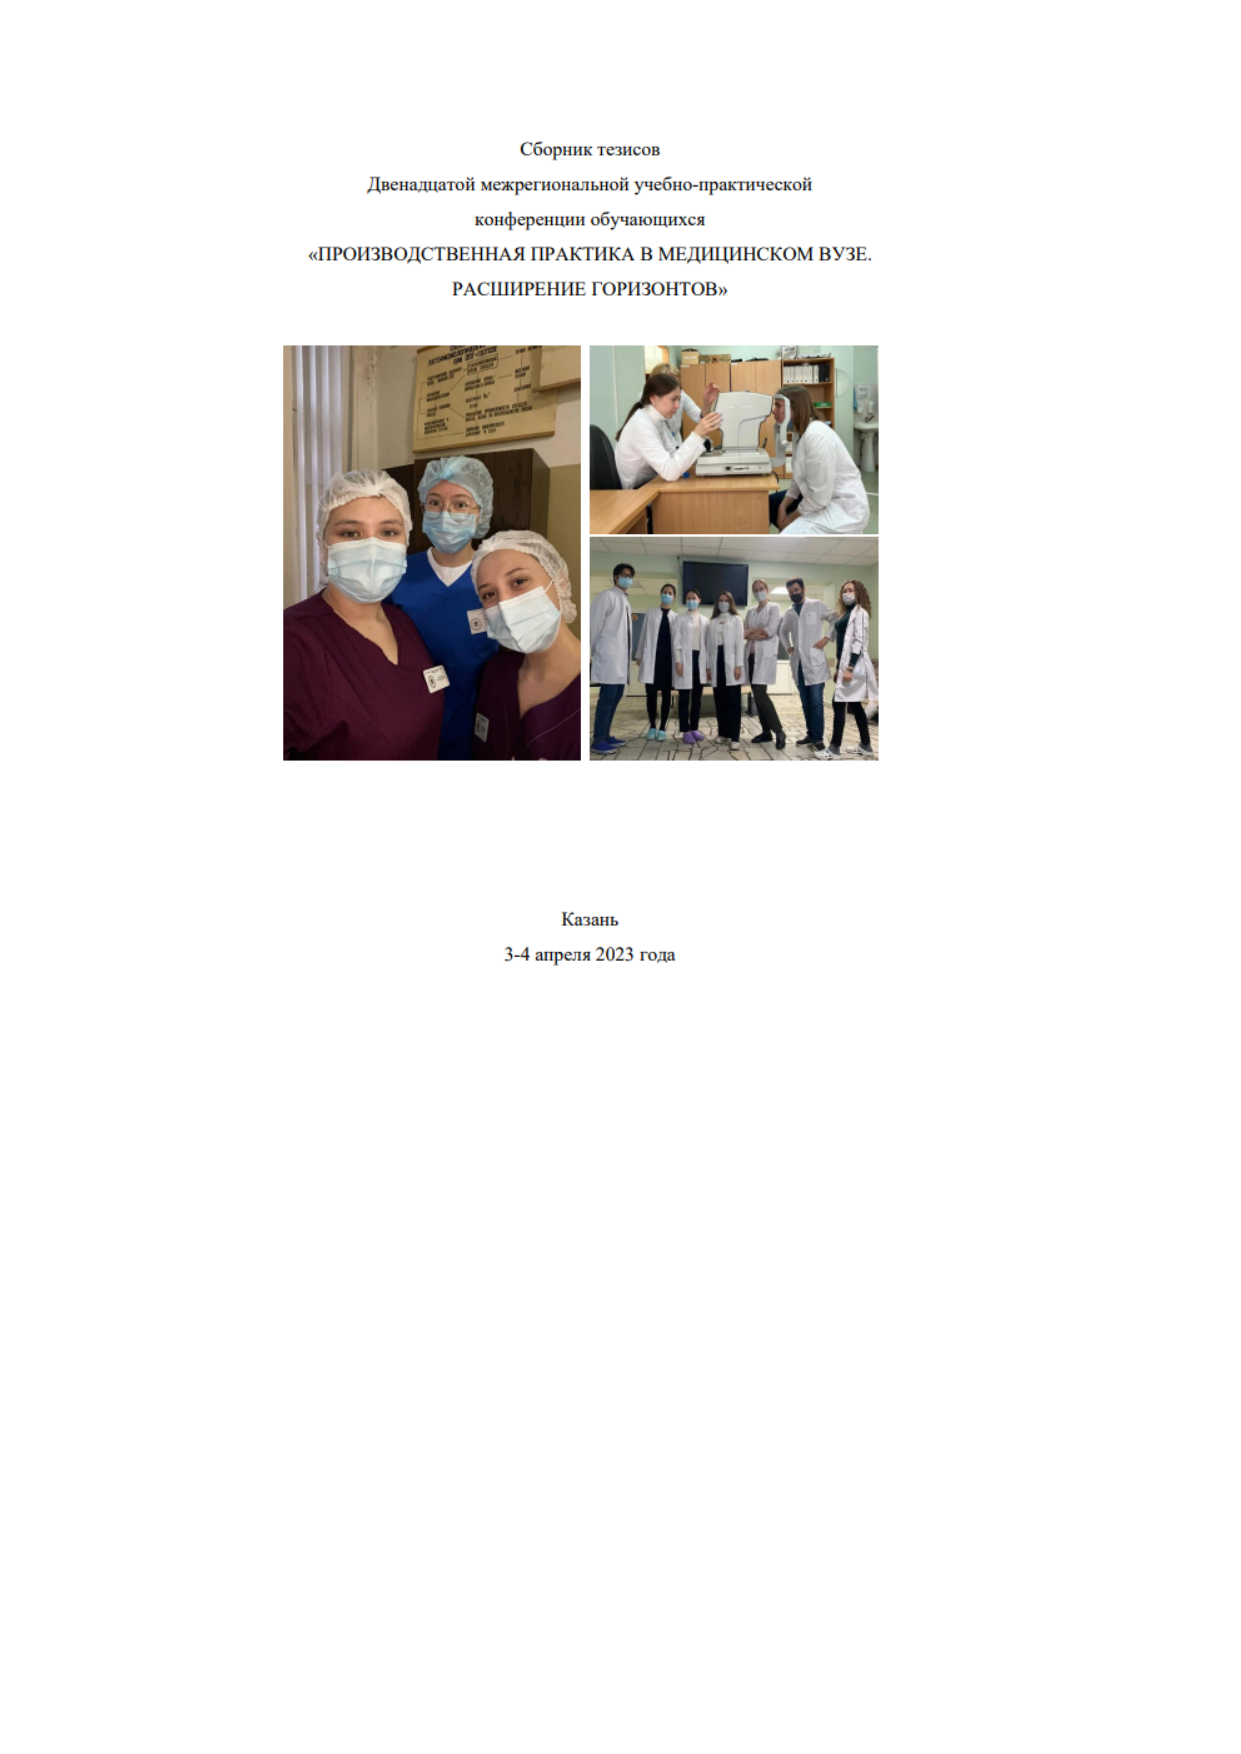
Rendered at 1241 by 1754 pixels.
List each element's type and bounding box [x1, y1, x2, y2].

picture [177, 118, 970, 982]
